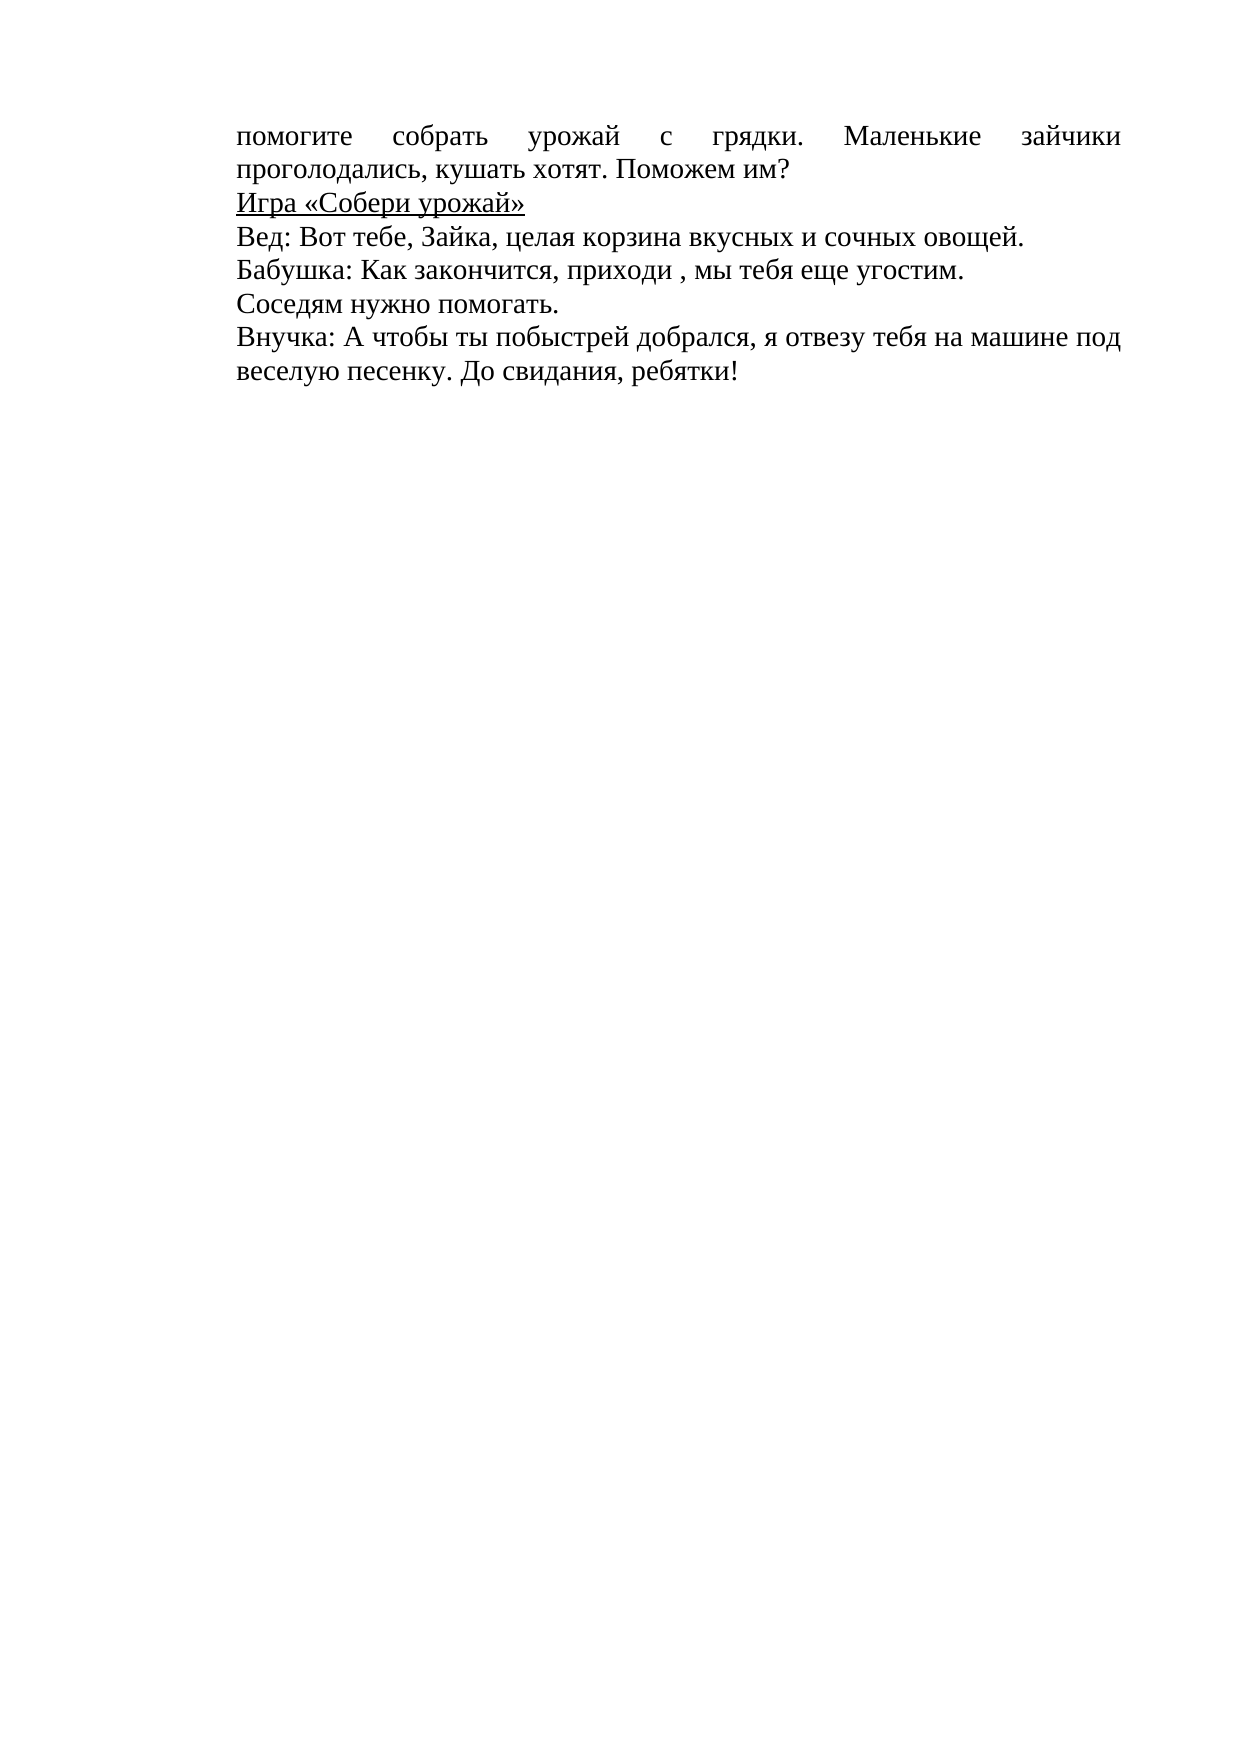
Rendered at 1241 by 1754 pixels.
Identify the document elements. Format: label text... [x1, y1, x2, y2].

text Бабушка: Как закончится, приходи , мы тебя еще угостим. [236, 252, 1122, 286]
text Соседям нужно помогать. [236, 286, 1122, 319]
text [236, 118, 1122, 185]
text Игра «Собери урожай» [236, 185, 1122, 219]
text Вед: Вот тебе, Зайка, целая корзина вкусных и сочных овощей. [236, 219, 1122, 252]
text Внучка: А чтобы ты побыстрей добрался, я отвезу тебя на машине под веселую песенку. До свидания, ребятки! [236, 319, 1122, 386]
